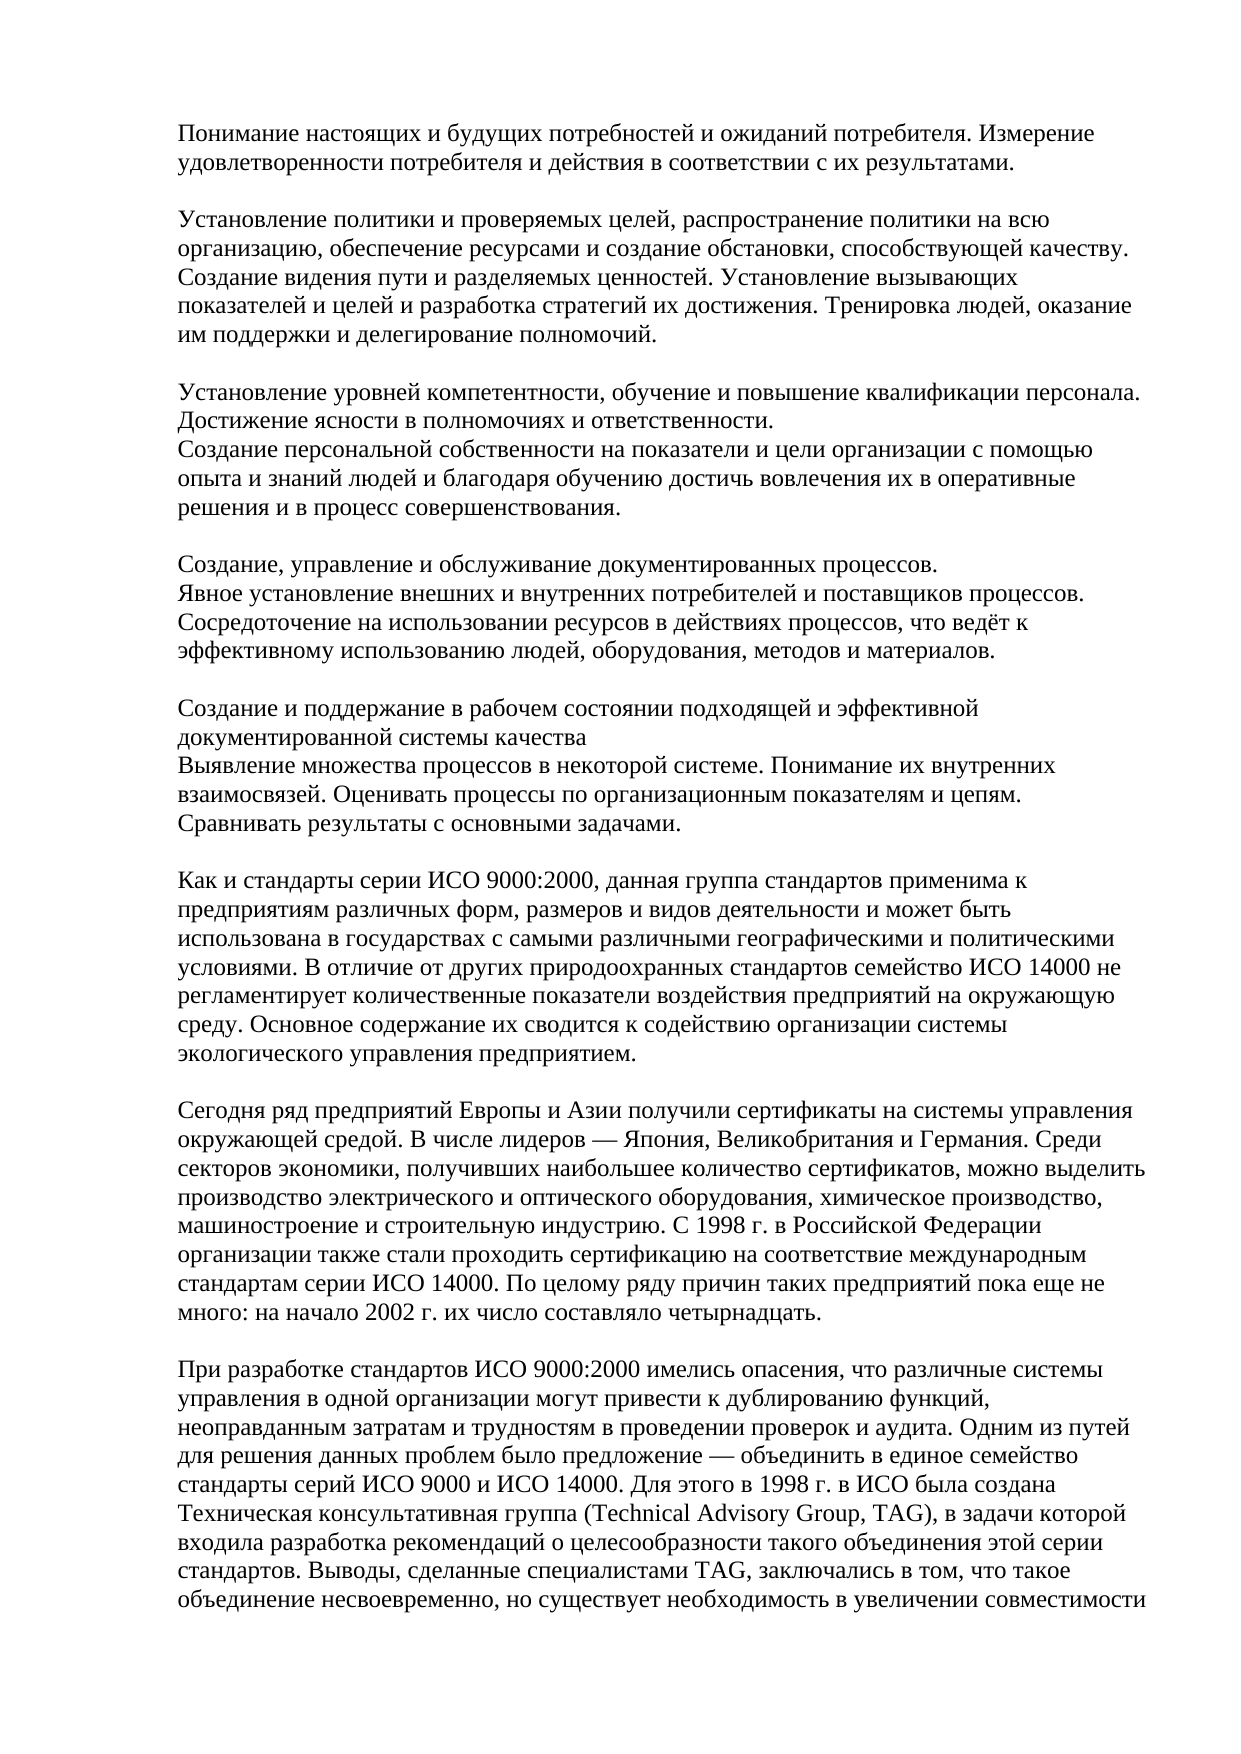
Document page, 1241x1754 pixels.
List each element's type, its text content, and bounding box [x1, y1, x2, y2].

text Установление политики и проверяемых целей, распространение политики на всю организацию, обеспечение ресурсами и создание обстановки, способствующей качеству. [177, 204, 1152, 262]
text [177, 1354, 1152, 1613]
text Установление уровней компетентности, обучение и повышение квалификации персонала. Достижение ясности в полномочиях и ответственности. [177, 377, 1152, 434]
text Создание и поддержание в рабочем состоянии подходящей и эффективной документированной системы качества [177, 693, 1152, 751]
text Как и стандарты серии ИСО 9000:2000, данная группа стандартов применима к предприятиям различных форм, размеров и видов деятельности и может быть использована в государствах с самыми различными географическими и политическими условиями. В отличие от других природоохранных стандартов семейство ИСО 14000 не регламентирует количественные показатели воздействия предприятий на окружающую среду. Основное содержание их сводится к содействию организации системы экологического управления предприятием. [177, 866, 1152, 1067]
text Сегодня ряд предприятий Европы и Азии получили сертификаты на системы управления окружающей средой. В числе лидеров — Япония, Великобритания и Германия. Среди секторов экономики, получивших наибольшее количество сертификатов, можно выделить производство электрического и оптического оборудования, химическое производство, машиностроение и строительную индустрию. С 1998 г. в Российской Федерации организации также стали проходить сертификацию на соответствие международным стандартам серии ИСО 14000. По целому ряду причин таких предприятий пока еще не много: на начало 2002 г. их число составляло четырнадцать. [177, 1096, 1152, 1326]
text Создание видения пути и разделяемых ценностей. Установление вызывающих показателей и целей и разработка стратегий их достижения. Тренировка людей, оказание им поддержки и делегирование полномочий. [177, 262, 1152, 348]
text Создание, управление и обслуживание документированных процессов. [177, 549, 1152, 578]
text Выявление множества процессов в некоторой системе. Понимание их внутренних взаимосвязей. Оценивать процессы по организационным показателям и цепям. Сравнивать результаты с основными задачами. [177, 751, 1152, 837]
text Явное установление внешних и внутренних потребителей и поставщиков процессов. Сосредоточение на использовании ресурсов в действиях процессов, что ведёт к эффективному использованию людей, оборудования, методов и материалов. [177, 578, 1152, 664]
text Понимание настоящих и будущих потребностей и ожиданий потребителя. Измерение удовлетворенности потребителя и действия в соответствии с их результатами. [177, 118, 1152, 176]
text Создание персональной собственности на показатели и цели организации с помощью опыта и знаний людей и благодаря обучению достичь вовлечения их в оперативные решения и в процесс совершенствования. [177, 434, 1152, 521]
